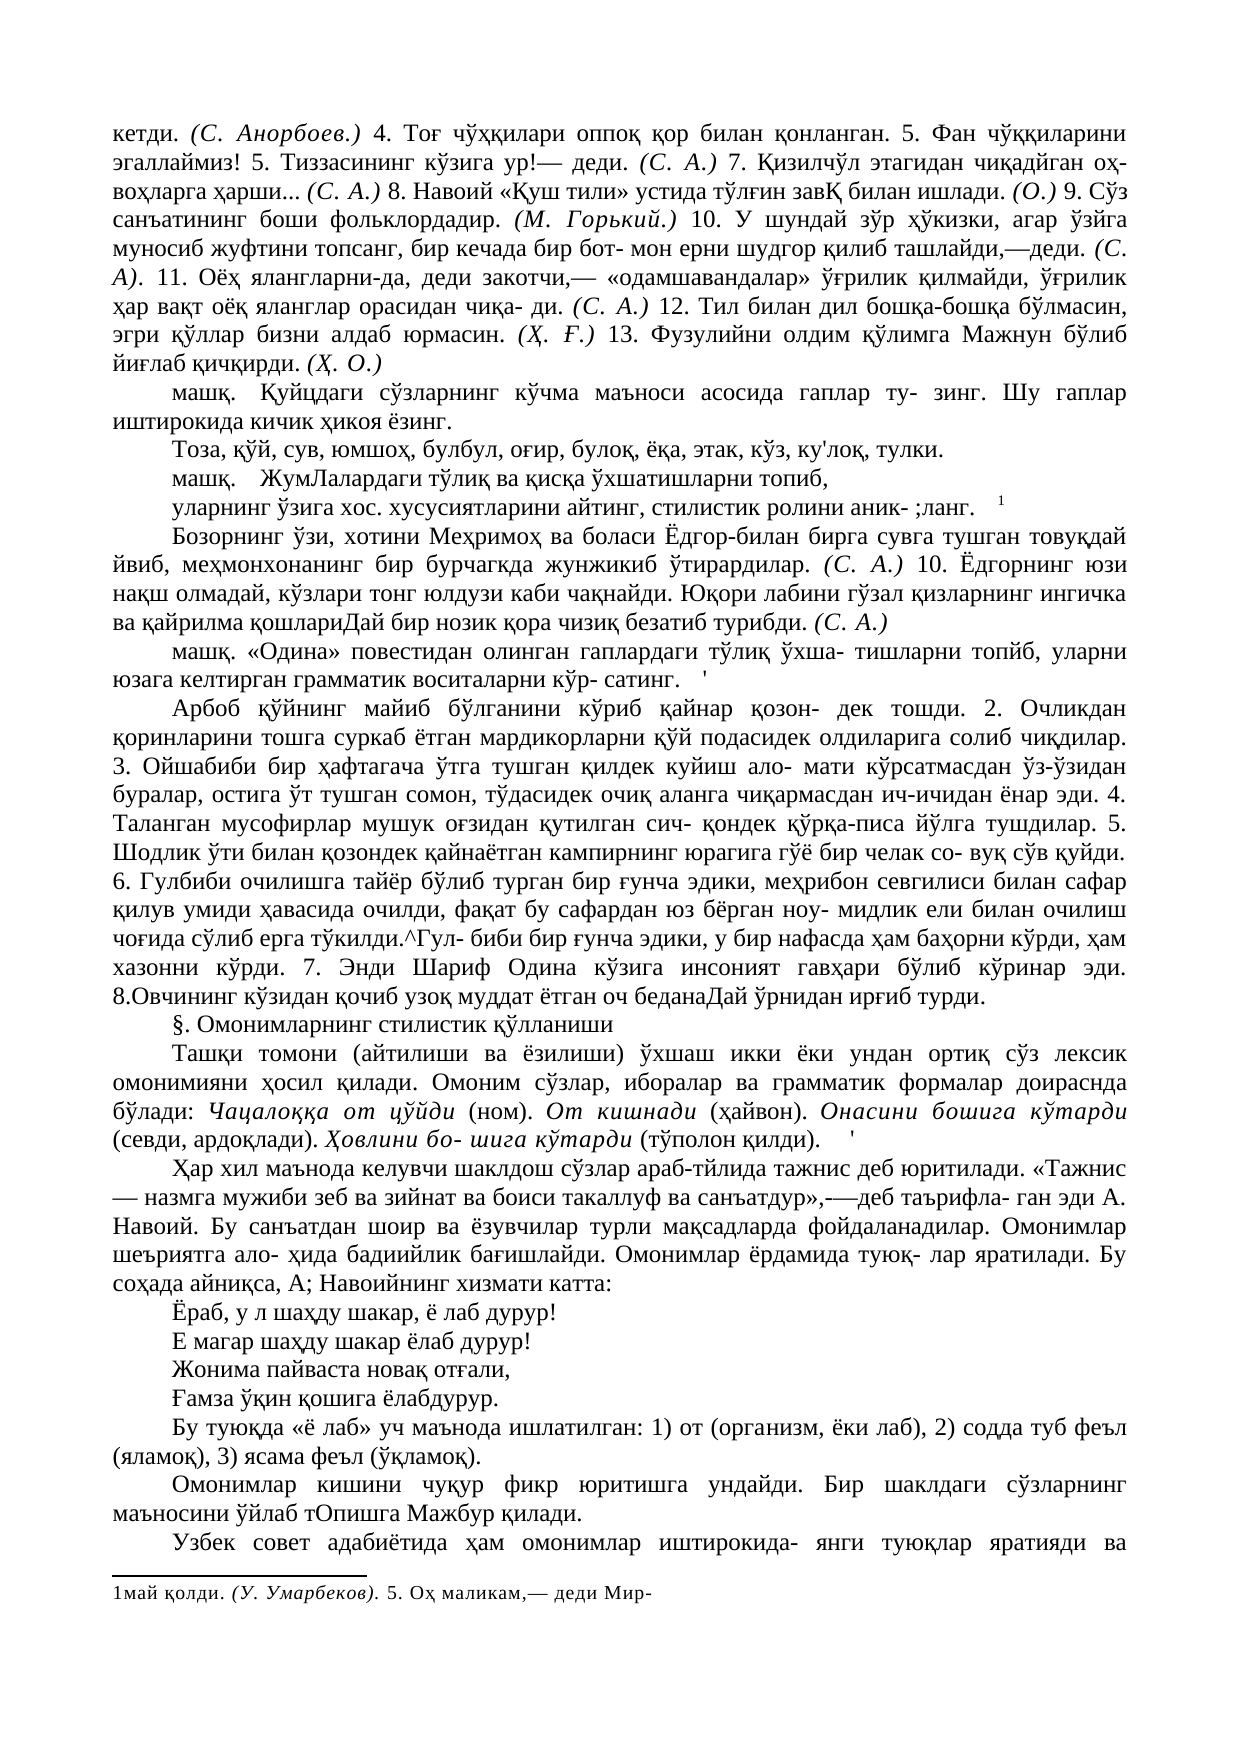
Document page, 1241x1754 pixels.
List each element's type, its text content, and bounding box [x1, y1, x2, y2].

text уларнинг ўзига хос. хусусиятларини айтинг, стилистик ролини аник- ;ланг. [112, 492, 1128, 521]
text Омонимлар кишини чуқур фикр юритишга ундайди. Бир шаклдаги сўзларнинг маъносини ўйлаб тОпишга Мажбур қилади. [112, 1469, 1128, 1527]
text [112, 118, 1128, 377]
text Бу туюқда «ё лаб» уч маънода ишлатилган: 1) от (организм, ёки лаб), 2) содда туб феъл (яламоқ), 3) ясама феъл (ўқламоқ). [112, 1412, 1128, 1469]
text Арбоб қўйнинг майиб бўлганини кўриб қайнар қозон- дек тошди. 2. Очликдан қоринларини тошга суркаб ётган мардикорларни қўй подасидек олдиларига солиб чиқдилар. 3. Ойшабиби бир ҳафтагача ўтга тушган қилдек куйиш ало- мати кўрсатмасдан ўз-ўзидан буралар, остига ўт тушган сомон, тўдасидек очиқ аланга чиқармасдан ич-ичидан ёнар эди. 4. Таланган мусофирлар мушук оғзидан қутилган сич- қондек қўрқа-писа йўлга тушдилар. 5. Шодлик ўти билан қозондек қайнаётган кампирнинг юрагига гўё бир челак со- вуқ сўв қуйди. 6. Гулбиби очилишга тайёр бўлиб турган бир ғунча эдики, меҳрибон севгилиси билан сафар қилув умиди ҳавасида очилди, фақат бу сафардан юз бёрган ноу- мидлик ели билан очилиш чоғида сўлиб ерга тўкилди.^Гул- биби бир ғунча эдики, у бир нафасда ҳам баҳорни кўрди, ҳам хазонни кўрди. 7. Энди Шариф Одина кўзига инсоният гавҳари бўлиб кўринар эди. 8.Овчининг кўзидан қочиб узоқ муддат ётган оч беданаДай ўрнидан ирғиб турди. [112, 693, 1128, 1009]
text машқ. «Одина» повестидан олинган гаплардаги тўлиқ ўхша- тишларни топйб, уларни юзага келтирган грамматик воситаларни кўр- сатинг. ' [112, 636, 1128, 693]
text Жонима пайваста новақ отғали, [112, 1354, 1128, 1383]
text Бозорнинг ўзи, хотини Меҳримоҳ ва боласи Ёдгор-билан бирга сувга тушган товуқдай йвиб, меҳмонхонанинг бир бурчагкда жунжикиб ўтирардилар. (С. А.) 10. Ёдгорнинг юзи нақш олмадай, кўзлари тонг юлдузи каби чақнайди. Юқори лабини гўзал қизларнинг ингичка ва қайрилма қошлариДай бир нозик қора чизиқ безатиб турибди. (С. А.) [112, 521, 1128, 636]
text Ғамза ўқин қошига ёлабдурур. [112, 1383, 1128, 1412]
text машқ. Қуйцдаги сўзларнинг кўчма маъноси асосида гаплар ту- зинг. Шу гаплар иштирокида кичик ҳикоя ёзинг. [112, 377, 1128, 434]
text Ҳар хил маънода келувчи шаклдош сўзлар араб-тйлида тажнис деб юритилади. «Тажнис — назмга мужиби зеб ва зийнат ва боиси такаллуф ва санъатдур»,-—деб таърифла- ган эди А. Навоий. Бу санъатдан шоир ва ёзувчилар турли мақсадларда фойдаланадилар. Омонимлар шеъриятга ало- ҳида бадиийлик бағишлайди. Омонимлар ёрдамида туюқ- лар яратилади. Бу соҳада айниқса, А; Навоийнинг хизмати катта: [112, 1153, 1128, 1297]
text §. Омонимларнинг стилистик қўлланиши [112, 1009, 1128, 1038]
text Ёраб, у л шаҳду шакар, ё лаб дурур! [112, 1297, 1128, 1326]
text Е магар шаҳду шакар ёлаб дурур! [112, 1326, 1128, 1354]
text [112, 1527, 1128, 1556]
text Тоза, қўй, сув, юмшоҳ, булбул, оғир, булоқ, ёқа, этак, кўз, ку'лоқ, тулки. [112, 434, 1128, 463]
text Ташқи томони (айтилиши ва ёзилиши) ўхшаш икки ёки ундан ортиқ сўз лексик омонимияни ҳосил қилади. Омоним сўзлар, иборалар ва грамматик формалар доираснда бўлади: Чацалоққа от цўйди (ном). От кишнади (ҳайвон). Онасини бошига кўтарди (севди, ардоқлади). Ҳовлини бо- шига кўтарди (тўполон қилди). ' [112, 1038, 1128, 1153]
text машқ. ЖумЛалардаги тўлиқ ва қисқа ўхшатишларни топиб, [112, 463, 1128, 492]
